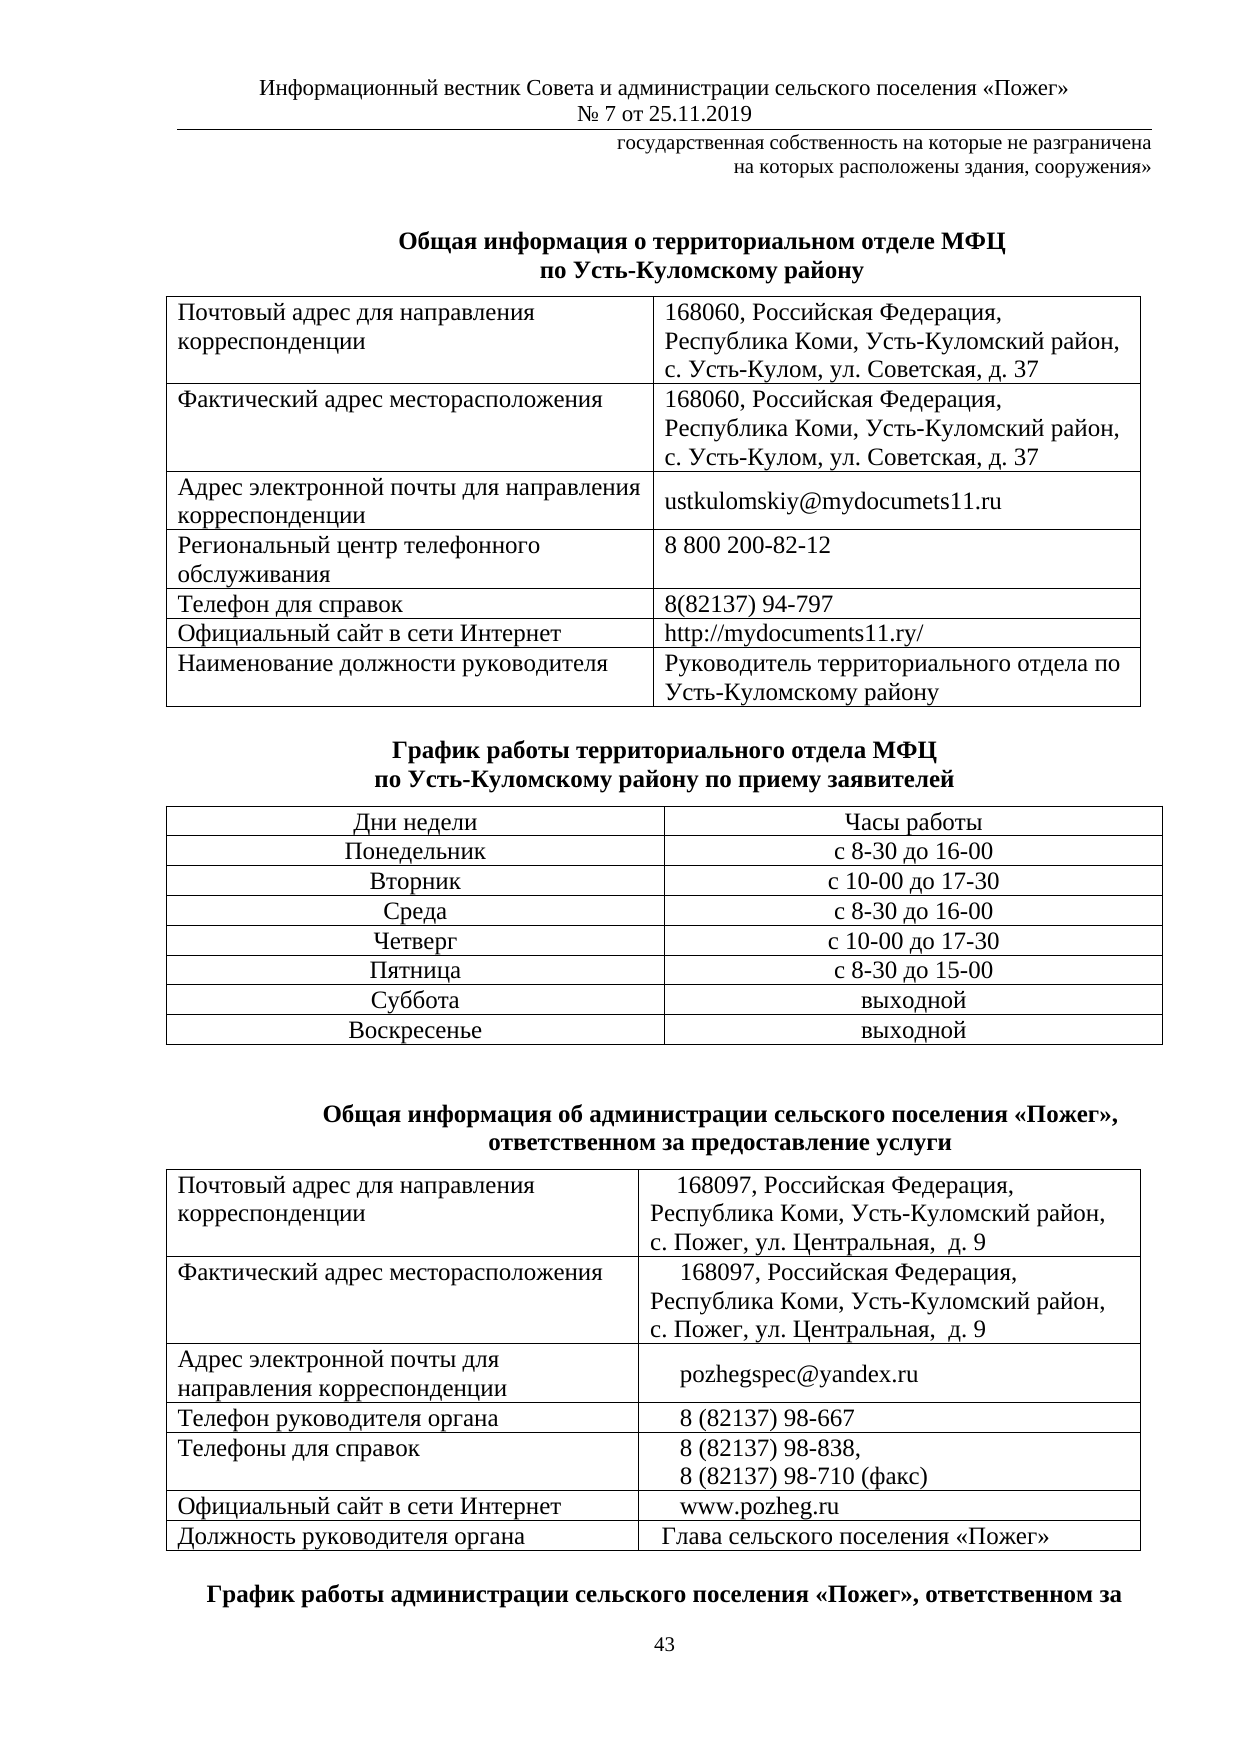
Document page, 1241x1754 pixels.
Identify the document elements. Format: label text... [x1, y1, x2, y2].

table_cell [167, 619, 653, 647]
text по Усть-Куломскому району по приему заявителей [177, 764, 1152, 793]
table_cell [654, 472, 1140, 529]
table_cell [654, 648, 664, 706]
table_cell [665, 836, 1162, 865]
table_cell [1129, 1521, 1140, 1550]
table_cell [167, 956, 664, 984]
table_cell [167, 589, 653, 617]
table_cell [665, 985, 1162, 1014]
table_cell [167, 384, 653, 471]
text График работы администрации сельского поселения «Пожег», ответственном за предоставление услуги [177, 1579, 1152, 1608]
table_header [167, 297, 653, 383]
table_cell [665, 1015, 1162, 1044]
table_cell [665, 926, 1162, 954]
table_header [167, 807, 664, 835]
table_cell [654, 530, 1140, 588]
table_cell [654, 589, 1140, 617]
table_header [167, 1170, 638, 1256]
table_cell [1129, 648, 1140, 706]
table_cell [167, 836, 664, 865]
text Общая информация о территориальном отделе МФЦ [177, 226, 1152, 255]
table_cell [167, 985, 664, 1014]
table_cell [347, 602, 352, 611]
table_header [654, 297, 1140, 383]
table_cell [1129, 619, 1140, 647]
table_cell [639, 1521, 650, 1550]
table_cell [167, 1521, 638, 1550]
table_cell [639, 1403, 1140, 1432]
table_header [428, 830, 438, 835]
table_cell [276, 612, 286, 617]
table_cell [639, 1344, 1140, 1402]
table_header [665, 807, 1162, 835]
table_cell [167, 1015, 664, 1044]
text График работы территориального отдела МФЦ [177, 736, 1152, 764]
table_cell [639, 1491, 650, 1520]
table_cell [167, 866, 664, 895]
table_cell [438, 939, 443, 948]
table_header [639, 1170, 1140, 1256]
text Общая информация об администрации сельского поселения «Пожег», ответственном за предоставление услуги [289, 1099, 1152, 1156]
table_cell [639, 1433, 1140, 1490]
text по Усть-Куломскому району [177, 255, 1152, 283]
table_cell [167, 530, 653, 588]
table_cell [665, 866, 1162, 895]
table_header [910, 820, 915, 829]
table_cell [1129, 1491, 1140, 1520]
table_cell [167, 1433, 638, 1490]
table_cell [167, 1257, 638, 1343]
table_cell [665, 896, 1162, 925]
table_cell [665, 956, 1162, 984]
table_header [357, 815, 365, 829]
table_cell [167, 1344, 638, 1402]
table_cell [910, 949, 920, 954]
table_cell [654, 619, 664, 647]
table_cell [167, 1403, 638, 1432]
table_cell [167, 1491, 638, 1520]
text государственная собственность на которые не разграничена [177, 130, 1152, 154]
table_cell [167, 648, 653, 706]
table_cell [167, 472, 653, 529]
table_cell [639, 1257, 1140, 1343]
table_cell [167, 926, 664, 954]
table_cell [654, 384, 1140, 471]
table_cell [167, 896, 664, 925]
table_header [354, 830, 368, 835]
text на которых расположены здания, сооружения» [177, 154, 1152, 178]
